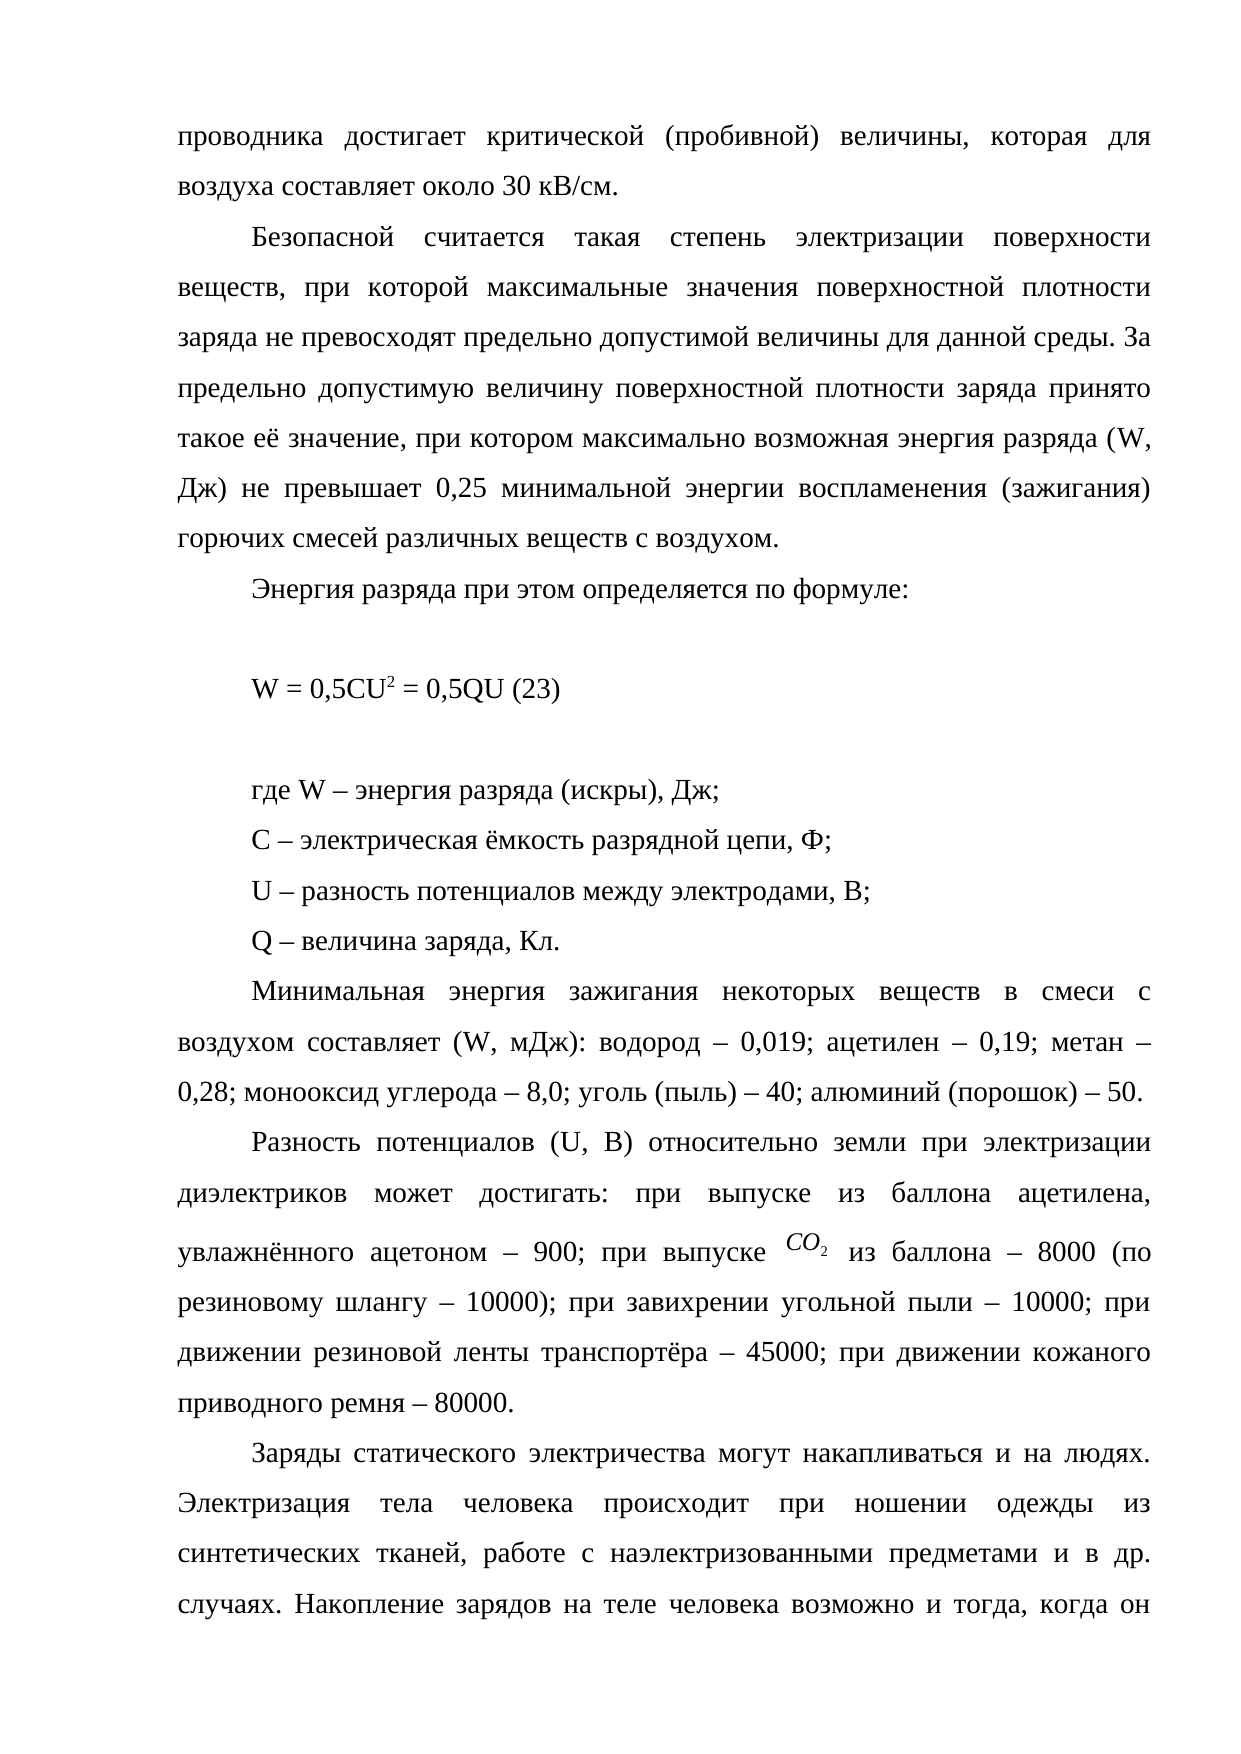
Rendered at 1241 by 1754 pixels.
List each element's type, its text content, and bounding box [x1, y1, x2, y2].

text Безопасной считается такая степень электризации поверхности веществ, при которой максимальные значения поверхностной плотности заряда не превосходят предельно допустимой величины для данной среды. За предельно допустимую величину поверхностной плотности заряда принято такое её значение, при котором максимально возможная энергия разряда (W, Дж) не превышает 0,25 минимальной энергии воспламенения (зажигания) горючих смесей различных веществ с воздухом. [177, 219, 1152, 554]
text Минимальная энергия зажигания некоторых веществ в смеси с воздухом составляет (W, мДж): водород – 0,019; ацетилен – 0,19; метан – 0,28; монооксид углерода – 8,0; уголь (пыль) – 40; алюминий (порошок) – 50. [177, 973, 1152, 1108]
text где W – энергия разряда (искры), Дж; [177, 772, 1152, 806]
text Q – величина заряда, Кл. [177, 923, 1152, 957]
text Разность потенциалов (U, В) относительно земли при электризации диэлектриков может достигать: при выпуске из баллона ацетилена, увлажнённого ацетоном – 900; при выпуске из баллона – 8000 (по резиновому шлангу – 10000); при завихрении угольной пыли – 10000; при движении резиновой ленты транспортёра – 45000; при движении кожаного приводного ремня – 80000. [177, 1124, 1152, 1418]
text C – электрическая ёмкость разрядной цепи, Ф; [177, 822, 1152, 856]
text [177, 118, 1152, 202]
text W = 0,5CU2 = 0,5QU (23) [177, 672, 1152, 705]
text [177, 1435, 1152, 1619]
text Энергия разряда при этом определяется по формуле: [177, 571, 1152, 604]
text U – разность потенциалов между электродами, В; [177, 873, 1152, 906]
